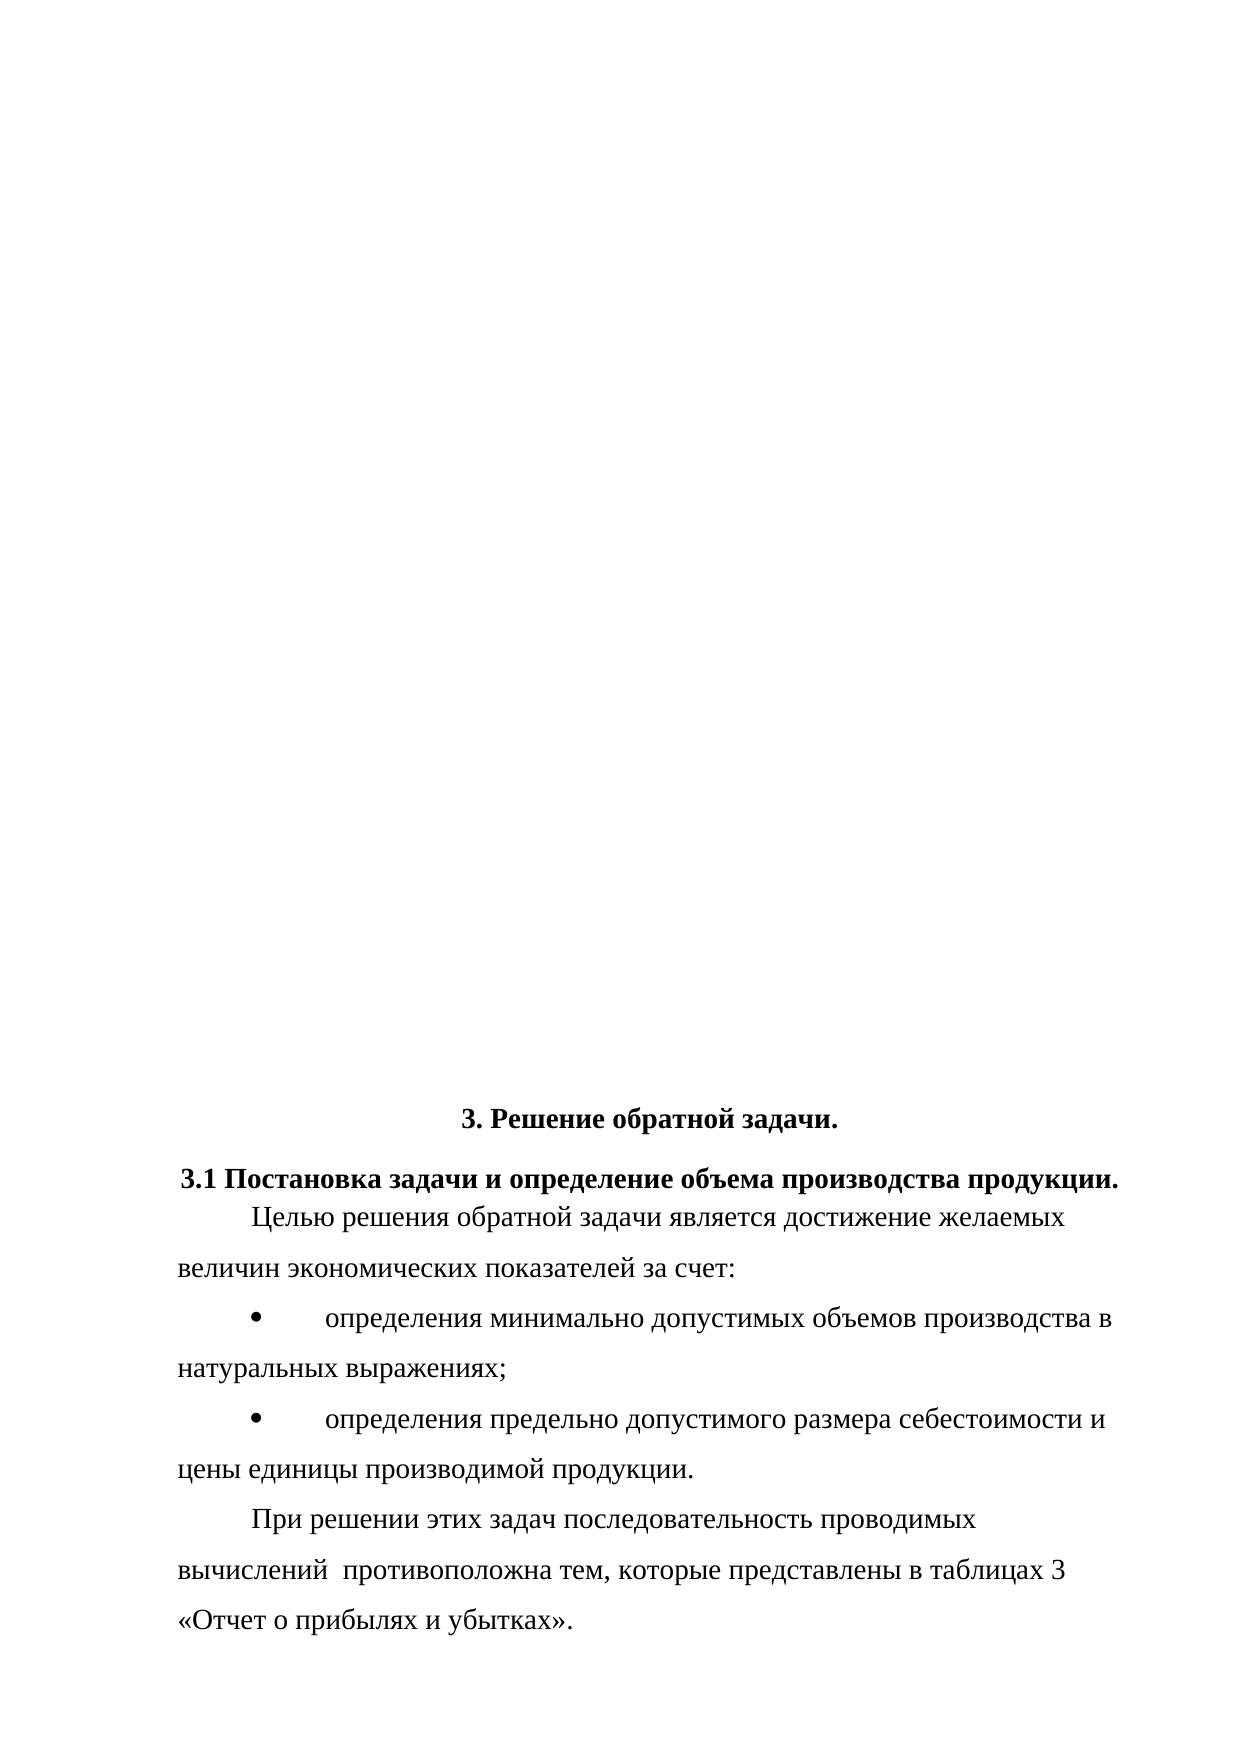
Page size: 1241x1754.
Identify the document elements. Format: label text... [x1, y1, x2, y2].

text При решении этих задач последовательность проводимых вычислений противоположна тем, которые представлены в таблицах 3 «Отчет о прибылях и убытках». [177, 1502, 1122, 1636]
list определения предельно допустимого размера себестоимости и цены единицы производимой продукции. [177, 1401, 1122, 1485]
subtitle 3. Решение обратной задачи. [177, 1102, 1122, 1135]
text Целью решения обратной задачи является достижение желаемых величин экономических показателей за счет: [177, 1199, 1122, 1283]
list определения минимально допустимых объемов производства в натуральных выражениях; [177, 1300, 1122, 1384]
subtitle 3.1 Постановка задачи и определение объема производства продукции. [177, 1161, 1122, 1194]
